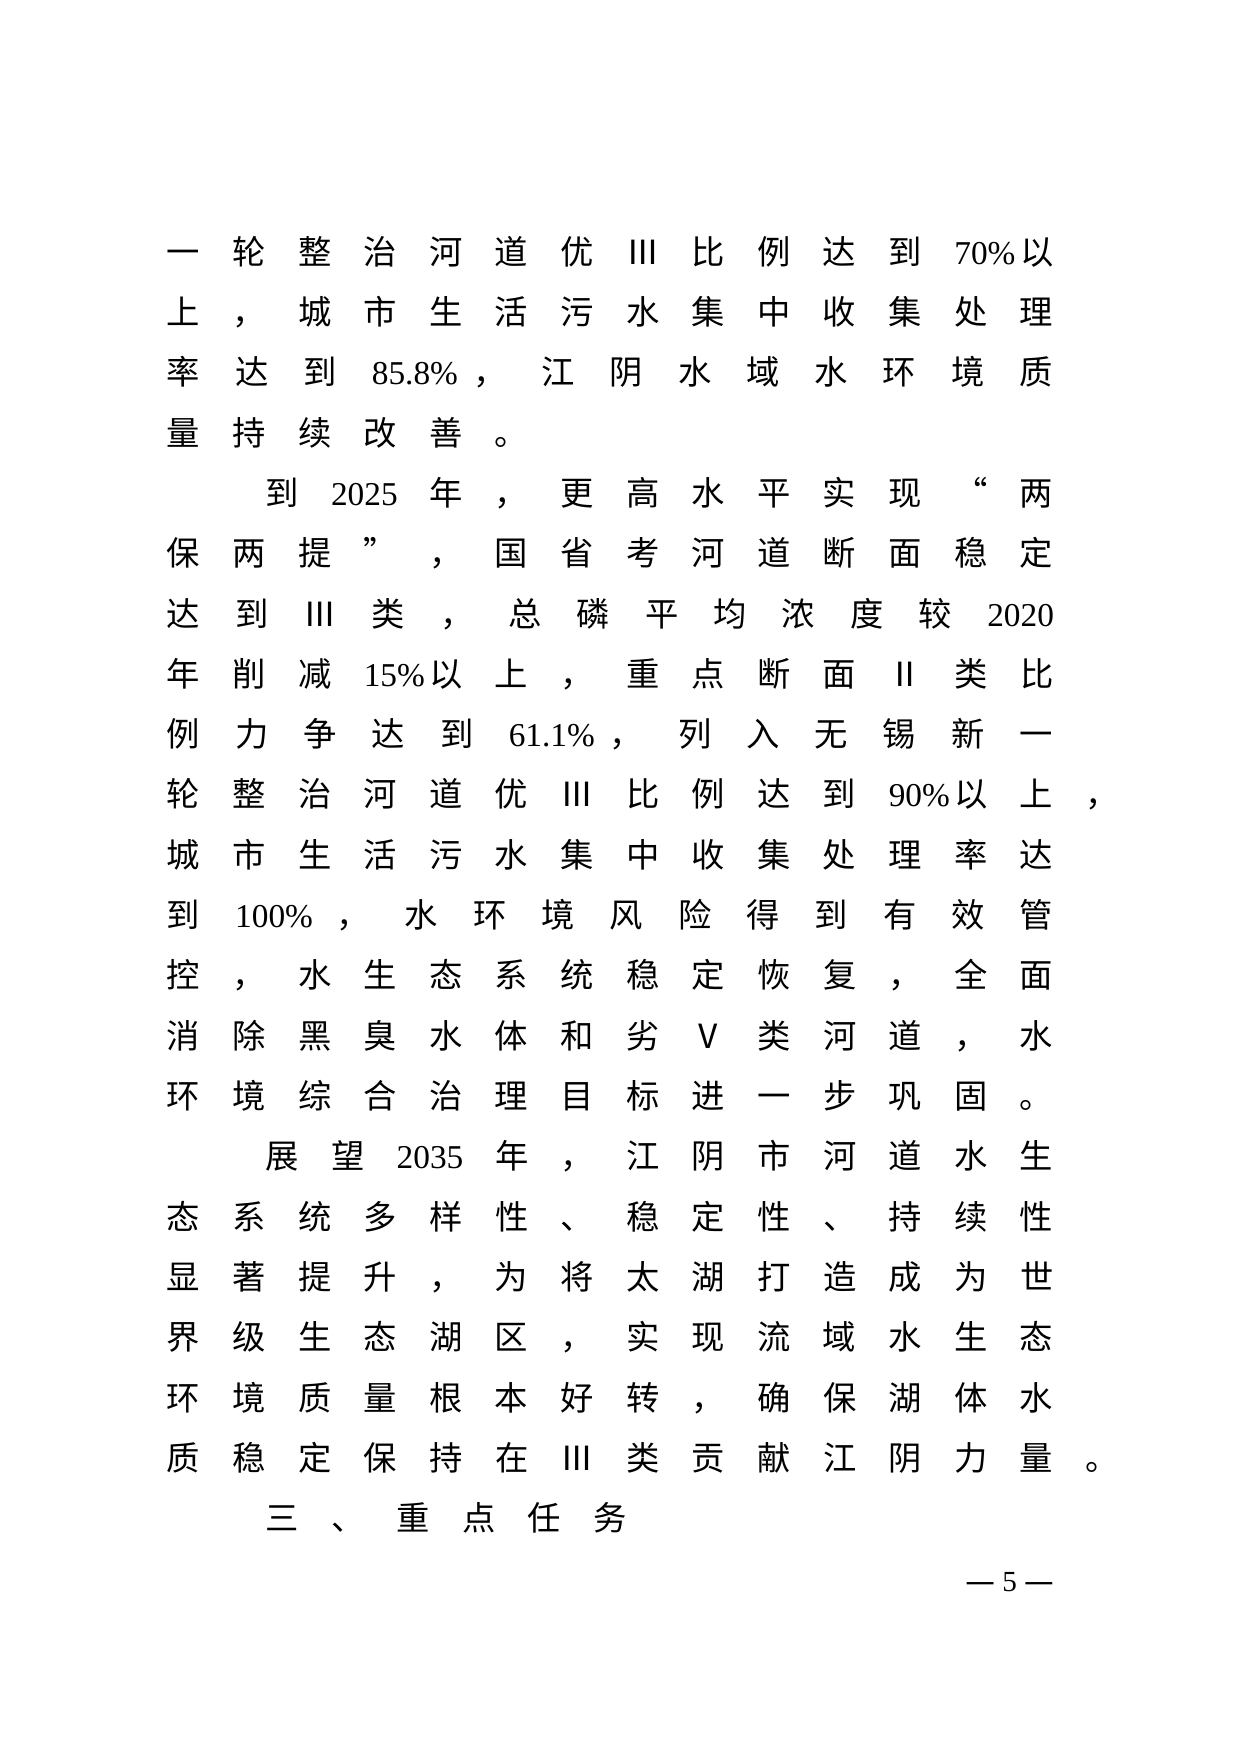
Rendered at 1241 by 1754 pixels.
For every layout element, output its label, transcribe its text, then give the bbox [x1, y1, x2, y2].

text 到2025年，更高水平实现“两保两提”，国省考河道断面稳定达到Ⅲ类，总磷平均浓度较2020年削减15%以上，重点断面Ⅱ类比例力争达到61.1%，列入无锡新一轮整治河道优Ⅲ比例达到90%以上，城市生活污水集中收集处理率达到100%，水环境风险得到有效管控，水生态系统稳定恢复，全面消除黑臭水体和劣Ⅴ类河道，水环境综合治理目标进一步巩固。 [167, 461, 1085, 1124]
text 三、重点任务 [167, 1486, 1085, 1546]
text 展望2035年，江阴市河道水生态系统多样性、稳定性、持续性显著提升，为将太湖打造成为世界级生态湖区，实现流域水生态环境质量根本好转，确保湖体水质稳定保持在Ⅲ类贡献江阴力量。 [167, 1124, 1085, 1486]
text 2023年，高水平实现“两保两提”，全市18个国省考河流断面优Ⅲ比例保持100%，列入无锡新一轮整治河道优Ⅲ比例达到70%以上，城市生活污水集中收集处理率达到85.8%，江阴水域水环境质量持续改善。 [167, 219, 1085, 461]
